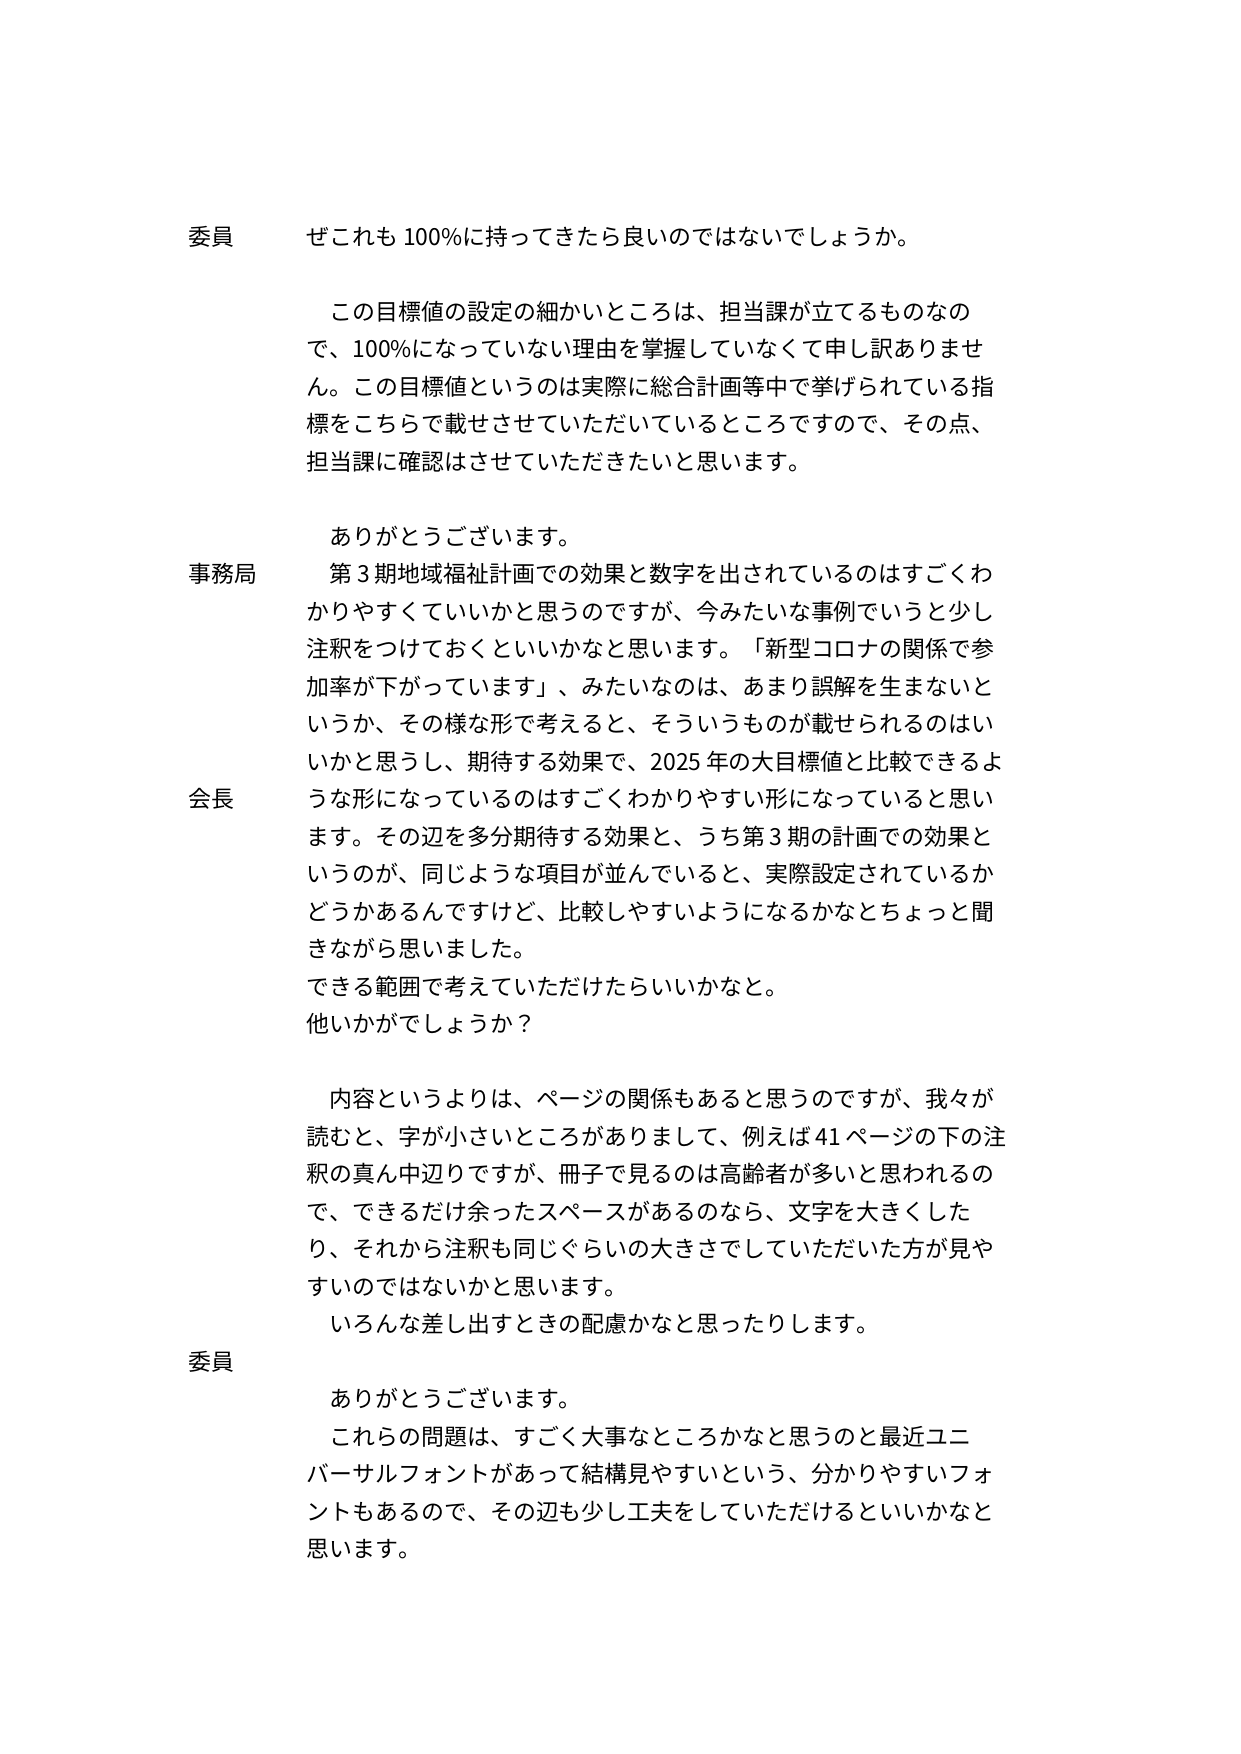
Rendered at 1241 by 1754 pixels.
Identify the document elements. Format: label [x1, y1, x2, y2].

table_header [177, 217, 295, 1567]
table_header [295, 217, 1018, 1567]
